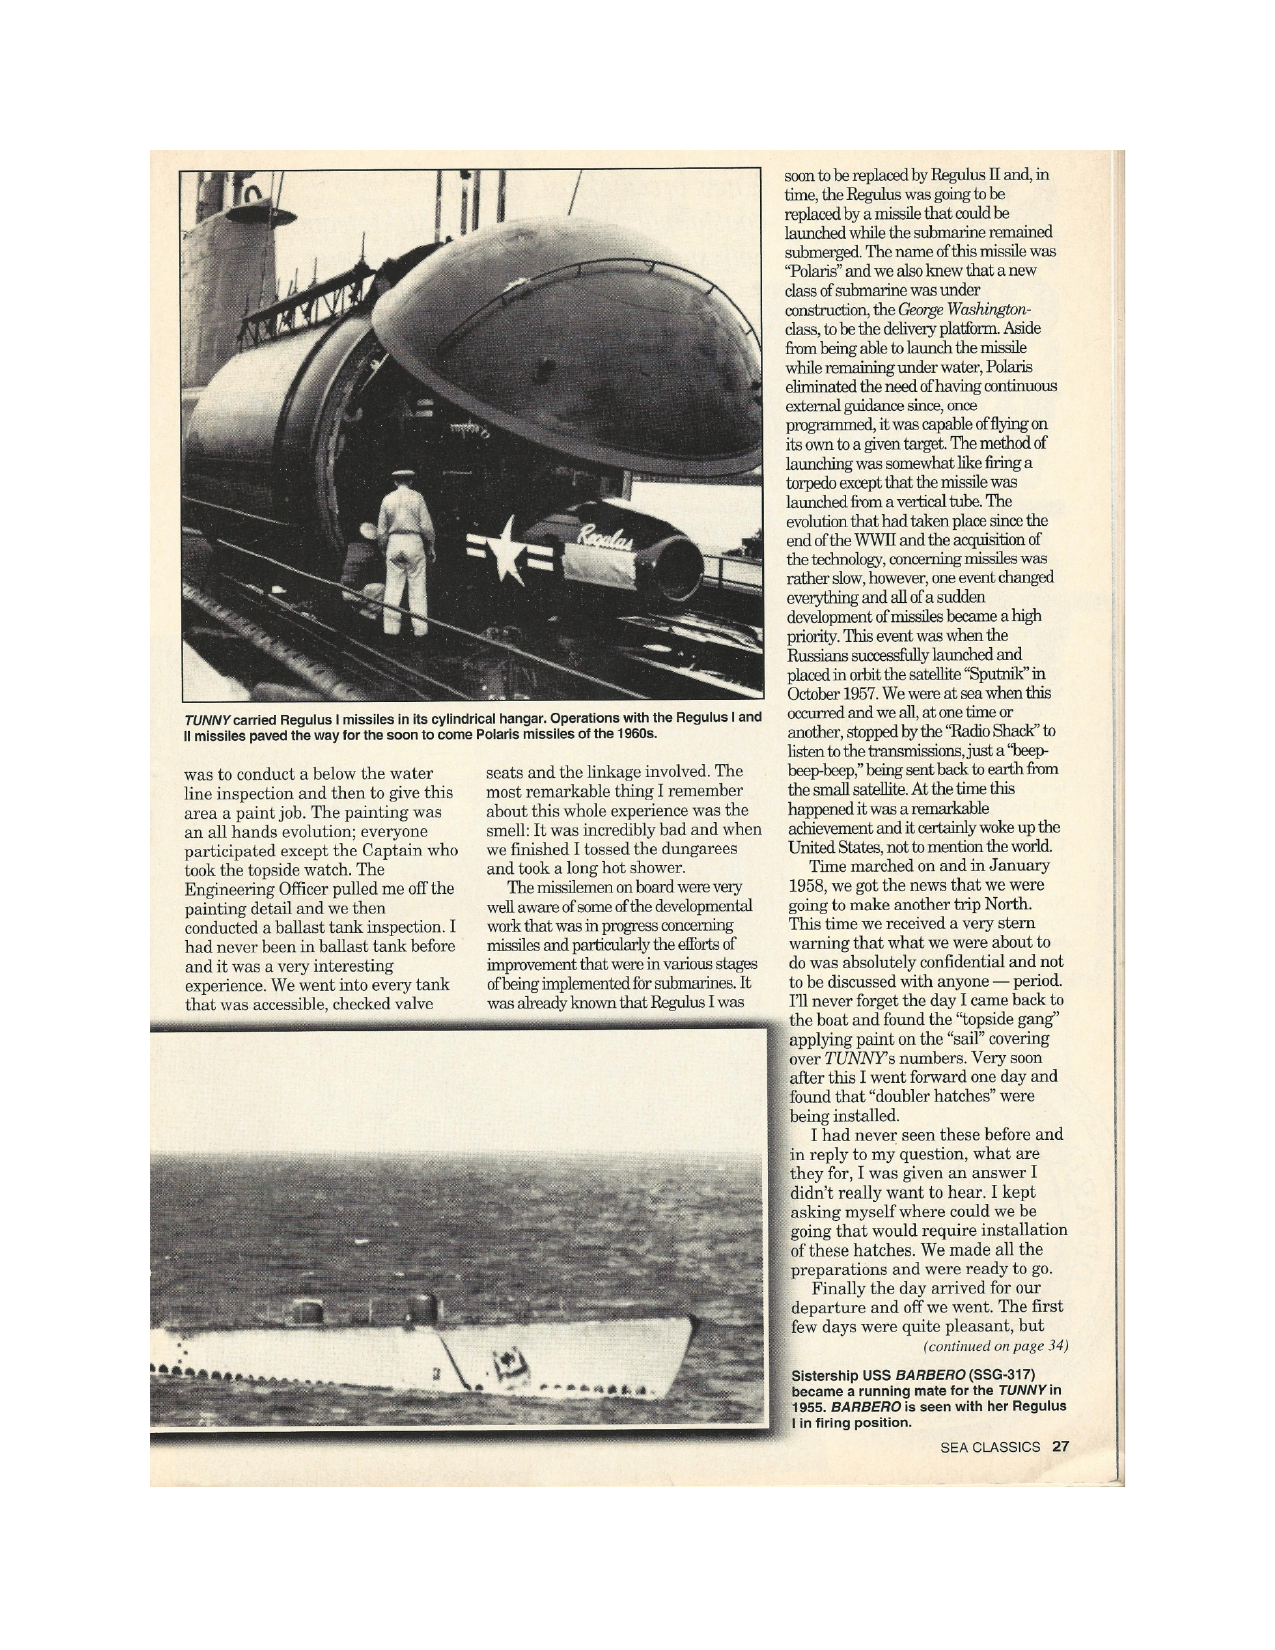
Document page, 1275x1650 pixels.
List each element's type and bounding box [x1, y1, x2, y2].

picture [150, 150, 1125, 1487]
